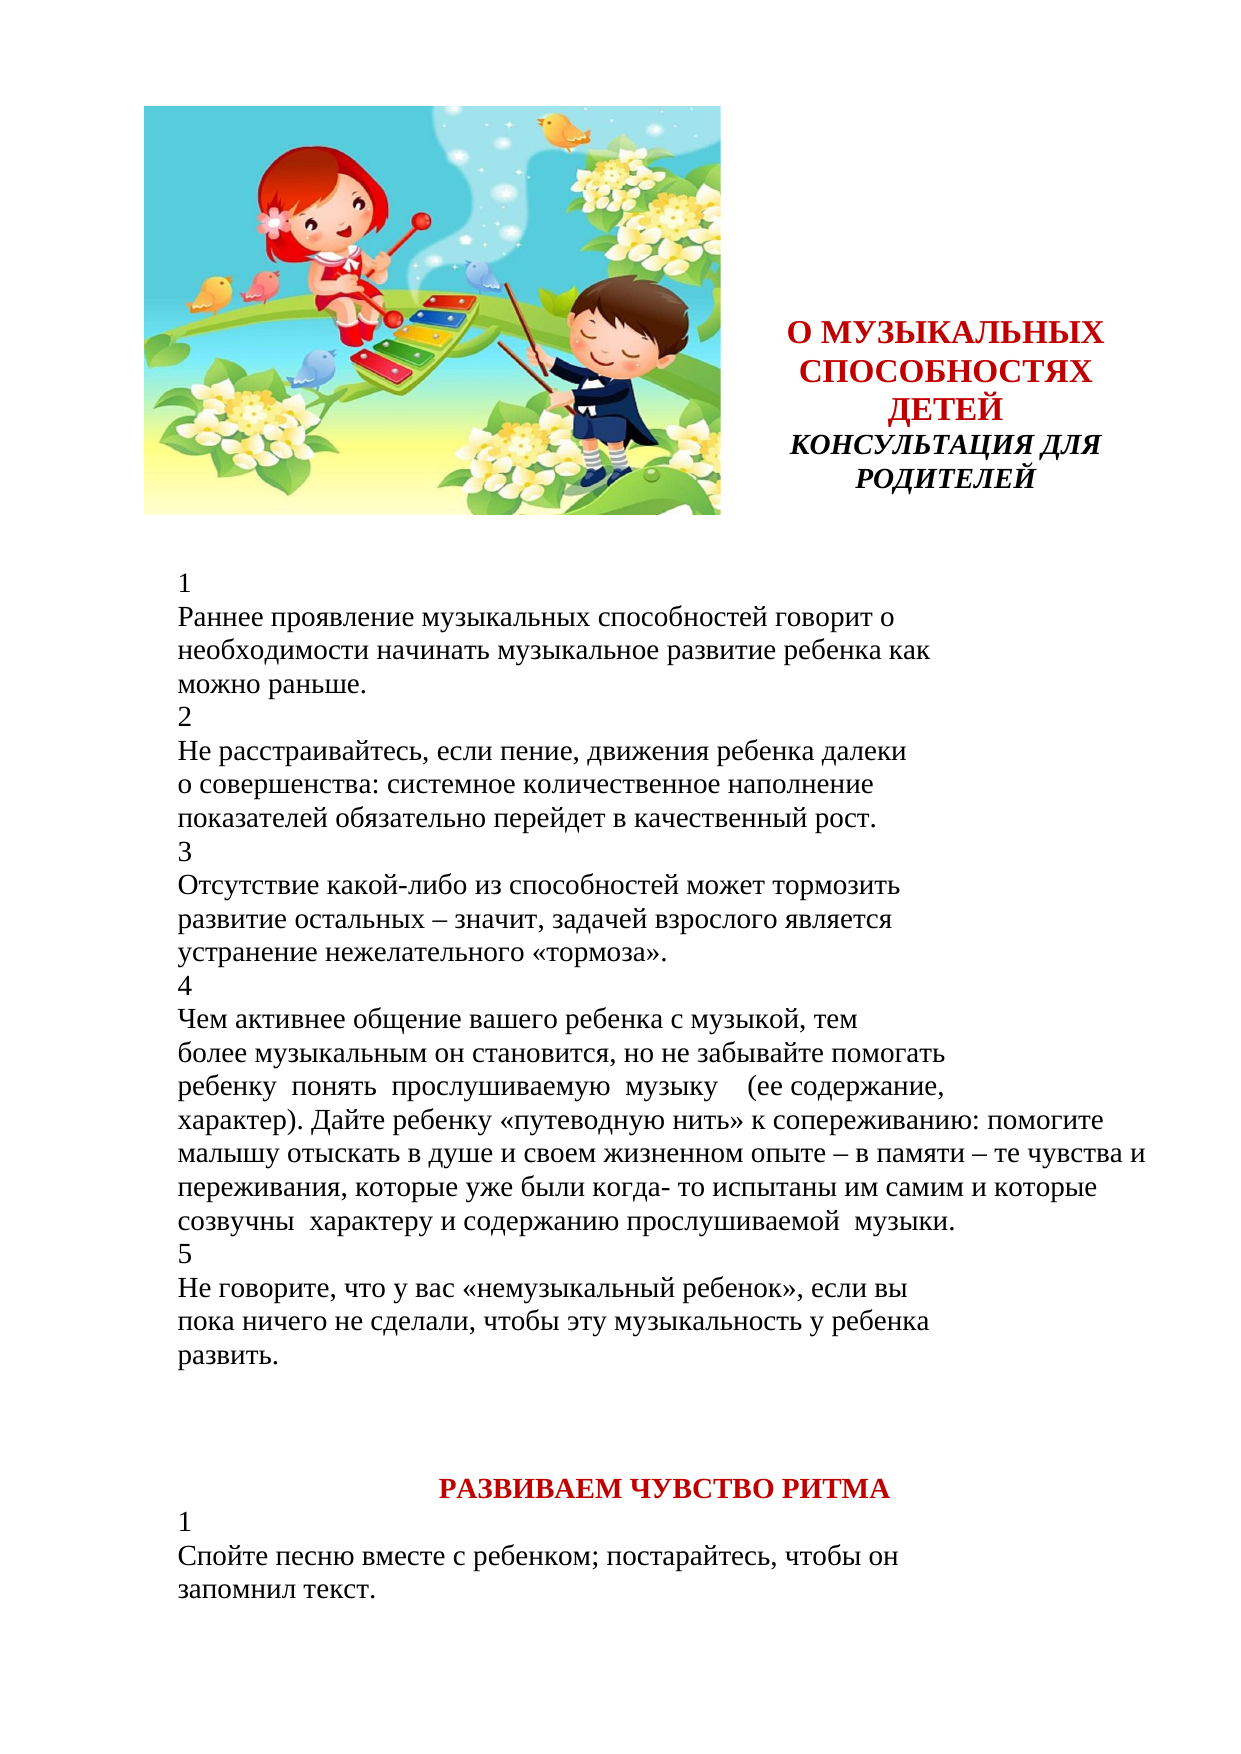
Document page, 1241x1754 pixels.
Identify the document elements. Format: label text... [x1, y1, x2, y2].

text 3 [177, 834, 1152, 867]
text 1 [177, 566, 1152, 599]
text развитие остальных – значит, задачей взрослого является [177, 901, 1152, 934]
text Не расстраивайтесь, если пение, движения ребенка далеки [177, 733, 1152, 767]
text РАЗВИВАЕМ ЧУВСТВО РИТМА [177, 1471, 1152, 1504]
text 4 [177, 968, 1152, 1001]
text Отсутствие какой-либо из способностей может тормозить [177, 867, 1152, 901]
text 5 [177, 1236, 1152, 1270]
text можно раньше. [177, 666, 1152, 699]
text характер). Дайте ребенку «путеводную нить» к сопереживанию: помогите малышу отыскать в душе и своем жизненном опыте – в памяти – те чувства и переживания, которые уже были когда- то испытаны им самим и которые [177, 1102, 1152, 1203]
text развить. [177, 1337, 1152, 1370]
picture [143, 106, 721, 515]
text 1 [177, 1504, 1152, 1538]
text необходимости начинать музыкальное развитие ребенка как [177, 632, 1152, 666]
text КОНСУЛЬТАЦИЯ ДЛЯ РОДИТЕЛЕЙ [721, 427, 1152, 494]
text Не говорите, что у вас «немузыкальный ребенок», если вы [177, 1270, 1152, 1303]
text 2 [177, 699, 1152, 733]
text о совершенства: системное количественное наполнение [177, 767, 1152, 800]
text запомнил текст. [177, 1572, 1152, 1605]
text ребенку понять прослушиваемую музыку (ее содержание, [177, 1068, 1152, 1102]
text О МУЗЫКАЛЬНЫХ СПОСОБНОСТЯХ ДЕТЕЙ [721, 312, 1152, 427]
text показателей обязательно перейдет в качественный рост. [177, 800, 1152, 834]
text устранение нежелательного «тормоза». [177, 934, 1152, 968]
text Раннее проявление музыкальных способностей говорит о [177, 599, 1152, 632]
text Чем активнее общение вашего ребенка с музыкой, тем [177, 1001, 1152, 1035]
text пока ничего не сделали, чтобы эту музыкальность у ребенка [177, 1303, 1152, 1337]
text созвучны характеру и содержанию прослушиваемой музыки. [177, 1203, 1152, 1236]
text Спойте песню вместе с ребенком; постарайтесь, чтобы он [177, 1538, 1152, 1572]
text более музыкальным он становится, но не забывайте помогать [177, 1035, 1152, 1068]
